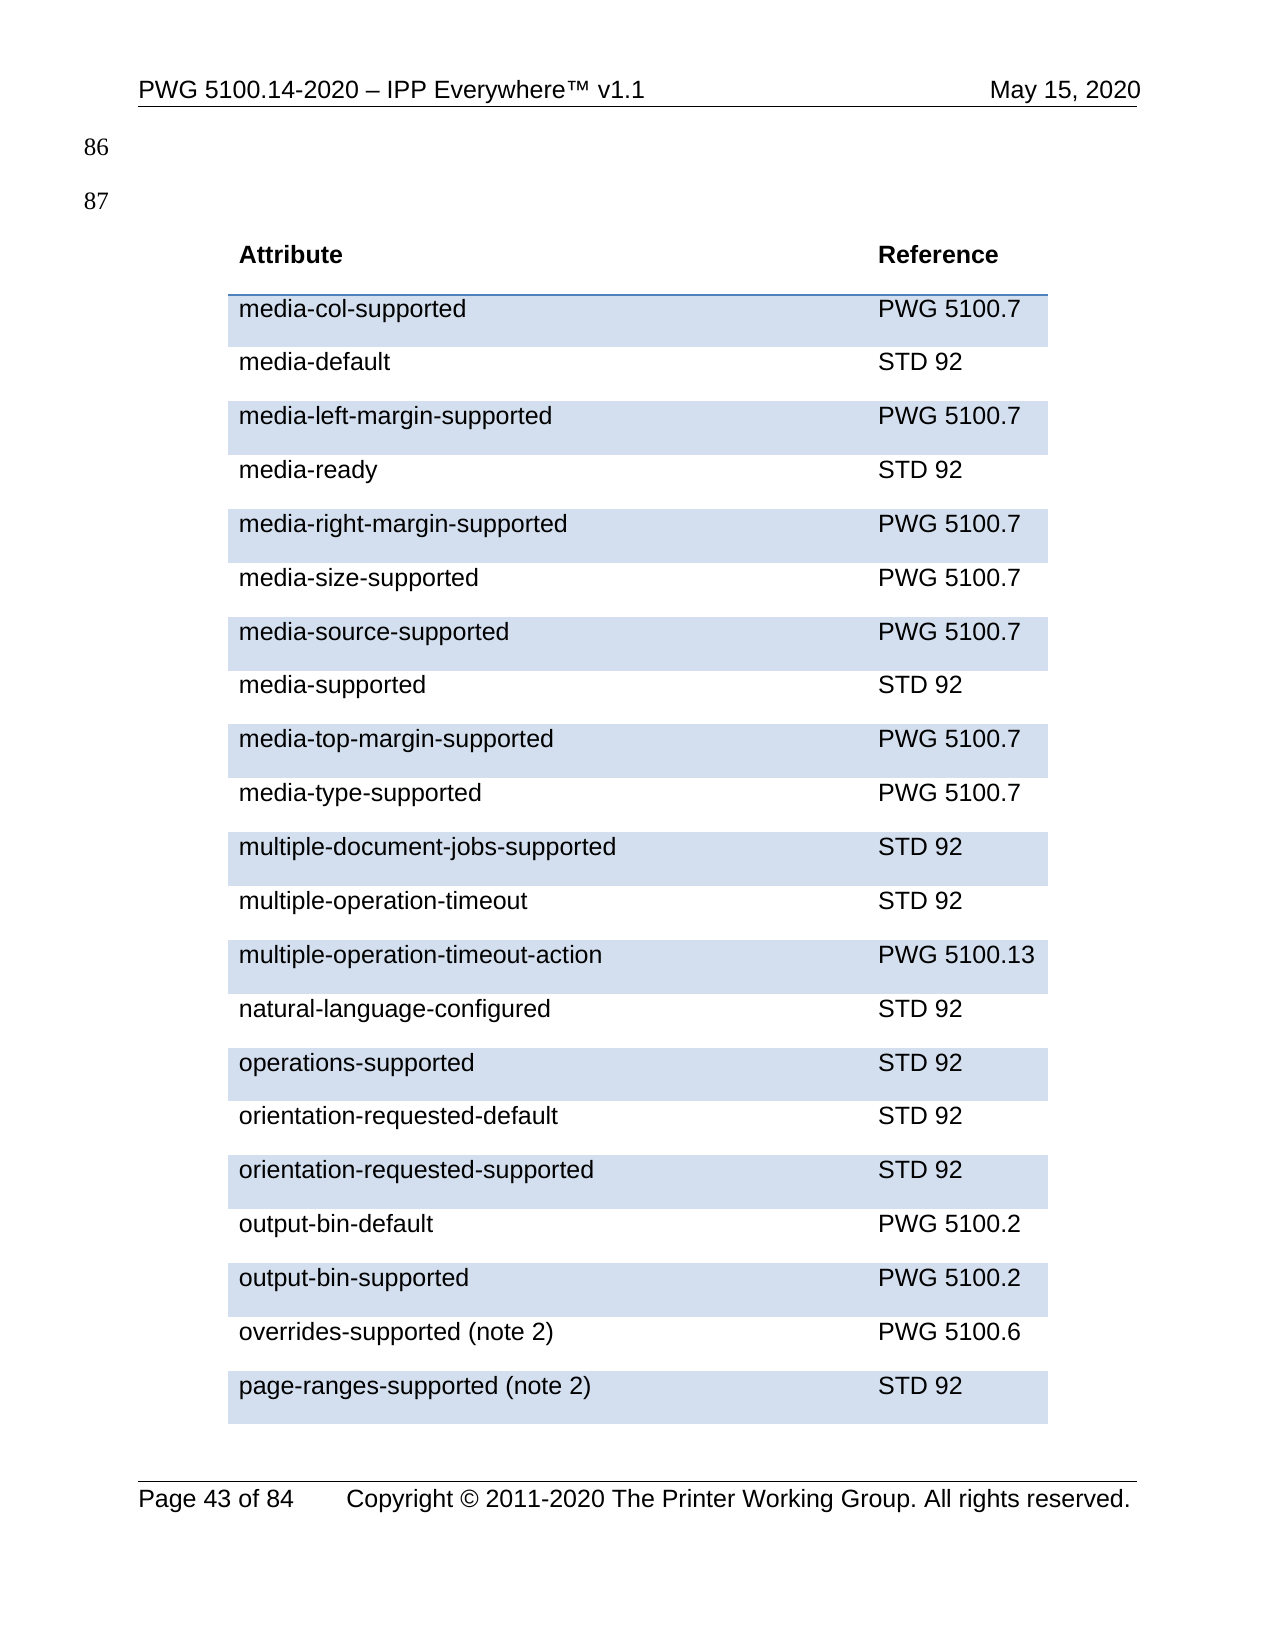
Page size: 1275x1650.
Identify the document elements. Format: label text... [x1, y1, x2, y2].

table_cell multiple-operation-timeout-action [228, 940, 867, 994]
table_cell STD 92 [867, 1101, 1048, 1155]
table_cell PWG 5100.2 [867, 1263, 1048, 1317]
table_cell PWG 5100.6 [867, 1317, 1048, 1371]
table_cell media-left-margin-supported [228, 401, 867, 455]
table_cell output-bin-supported [228, 1263, 867, 1317]
table_cell media-col-supported [228, 296, 867, 347]
table_cell media-type-supported [228, 778, 867, 832]
table_cell STD 92 [867, 455, 1048, 509]
table_cell media-source-supported [228, 617, 867, 671]
table_cell PWG 5100.7 [867, 724, 1048, 778]
table_cell STD 92 [867, 832, 1048, 886]
table_cell media-top-margin-supported [228, 724, 867, 778]
table_cell STD 92 [867, 1371, 1048, 1424]
table_cell PWG 5100.7 [867, 778, 1048, 832]
table_cell PWG 5100.7 [867, 401, 1048, 455]
table_cell overrides-supported (note 2) [228, 1317, 867, 1371]
table_cell STD 92 [867, 348, 1048, 401]
table_cell orientation-requested-default [228, 1101, 867, 1155]
table_cell multiple-operation-timeout [228, 886, 867, 940]
table_cell PWG 5100.2 [867, 1209, 1048, 1263]
table_cell STD 92 [867, 1048, 1048, 1101]
table_cell STD 92 [867, 886, 1048, 940]
table_header Attribute [228, 240, 867, 293]
table_cell STD 92 [867, 1155, 1048, 1209]
table_cell orientation-requested-supported [228, 1155, 867, 1209]
table_cell STD 92 [867, 994, 1048, 1047]
table_cell operations-supported [228, 1048, 867, 1101]
table_cell multiple-document-jobs-supported [228, 832, 867, 886]
table_cell PWG 5100.7 [867, 617, 1048, 671]
table_cell PWG 5100.7 [867, 509, 1048, 563]
table_cell media-ready [228, 455, 867, 509]
table_cell STD 92 [867, 671, 1048, 724]
table_cell media-supported [228, 671, 867, 724]
table_cell output-bin-default [228, 1209, 867, 1263]
table_cell PWG 5100.7 [867, 563, 1048, 617]
table_cell PWG 5100.13 [867, 940, 1048, 994]
table_cell media-size-supported [228, 563, 867, 617]
table_cell media-default [228, 348, 867, 401]
table_header Reference [867, 240, 1048, 293]
table_cell PWG 5100.7 [867, 296, 1048, 347]
table_cell page-ranges-supported (note 2) [228, 1371, 867, 1424]
table_cell natural-language-configured [228, 994, 867, 1047]
table_cell media-right-margin-supported [228, 509, 867, 563]
